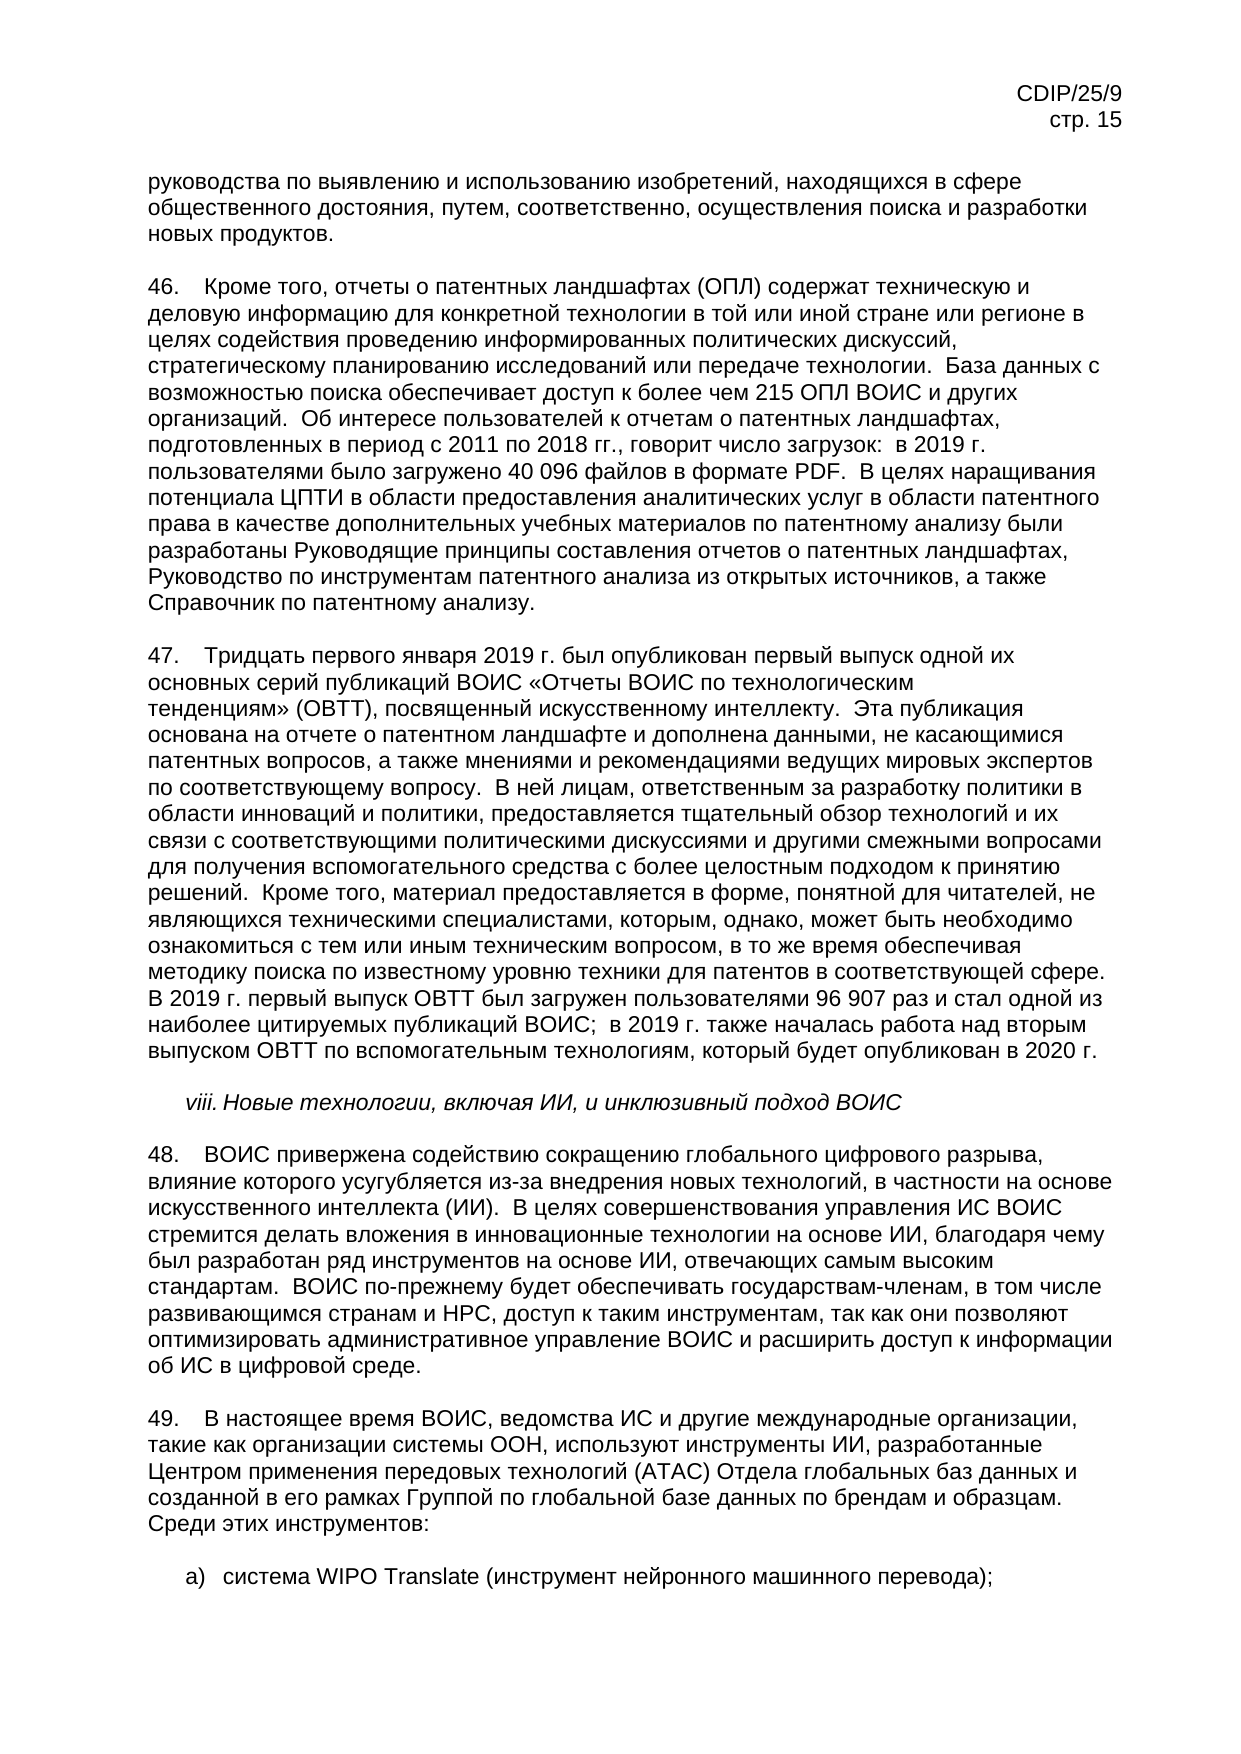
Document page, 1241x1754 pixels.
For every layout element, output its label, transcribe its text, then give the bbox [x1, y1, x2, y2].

list Кроме того, отчеты о патентных ландшафтах (ОПЛ) содержат техническую и деловую информацию для конкретной технологии в той или иной стране или регионе в целях содействия проведению информированных политических дискуссий, стратегическому планированию исследований или передаче технологии. База данных с возможностью поиска обеспечивает доступ к более чем 215 ОПЛ ВОИС и других организаций. Об интересе пользователей к отчетам о патентных ландшафтах, подготовленных в период с 2011 по 2018 гг., говорит число загрузок: в 2019 г. пользователями было загружено 40 096 файлов в формате PDF. В целях наращивания потенциала ЦПТИ в области предоставления аналитических услуг в области патентного права в качестве дополнительных учебных материалов по патентному анализу были разработаны Руководящие принципы составления отчетов о патентных ландшафтах, Руководство по инструментам патентного анализа из открытых источников, а также Справочник по патентному анализу. [148, 273, 1122, 616]
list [148, 168, 1122, 247]
list система WIPO Translate (инструмент нейронного машинного перевода); [185, 1563, 1122, 1589]
subtitle Новые технологии, включая ИИ, и инклюзивный подход ВОИС [185, 1089, 1122, 1115]
list Тридцать первого января 2019 г. был опубликован первый выпуск одной их основных серий публикаций ВОИС «Отчеты ВОИС по технологическим тенденциям» (ОВТТ), посвященный искусственному интеллекту. Эта публикация основана на отчете о патентном ландшафте и дополнена данными, не касающимися патентных вопросов, а также мнениями и рекомендациями ведущих мировых экспертов по соответствующему вопросу. В ней лицам, ответственным за разработку политики в области инноваций и политики, предоставляется тщательный обзор технологий и их связи с соответствующими политическими дискуссиями и другими смежными вопросами для получения вспомогательного средства с более целостным подходом к принятию решений. Кроме того, материал предоставляется в форме, понятной для читателей, не являющихся техническими специалистами, которым, однако, может быть необходимо ознакомиться с тем или иным техническим вопросом, в то же время обеспечивая методику поиска по известному уровню техники для патентов в соответствующей сфере. В 2019 г. первый выпуск ОВТТ был загружен пользователями 96 907 раз и стал одной из наиболее цитируемых публикаций ВОИС; в 2019 г. также началась работа над вторым выпуском ОВТТ по вспомогательным технологиям, который будет опубликован в 2020 г. [148, 642, 1122, 1064]
list ВОИС привержена содействию сокращению глобального цифрового разрыва, влияние которого усугубляется из-за внедрения новых технологий, в частности на основе искусственного интеллекта (ИИ). В целях совершенствования управления ИС ВОИС стремится делать вложения в инновационные технологии на основе ИИ, благодаря чему был разработан ряд инструментов на основе ИИ, отвечающих самым высоким стандартам. ВОИС по-прежнему будет обеспечивать государствам-членам, в том числе развивающимся странам и НРС, доступ к таким инструментам, так как они позволяют оптимизировать административное управление ВОИС и расширить доступ к информации об ИС в цифровой среде. [148, 1141, 1122, 1379]
list В настоящее время ВОИС, ведомства ИС и другие международные организации, такие как организации системы ООН, используют инструменты ИИ, разработанные Центром применения передовых технологий (ATAC) Отдела глобальных баз данных и созданной в его рамках Группой по глобальной базе данных по брендам и образцам. Среди этих инструментов: [148, 1405, 1122, 1537]
